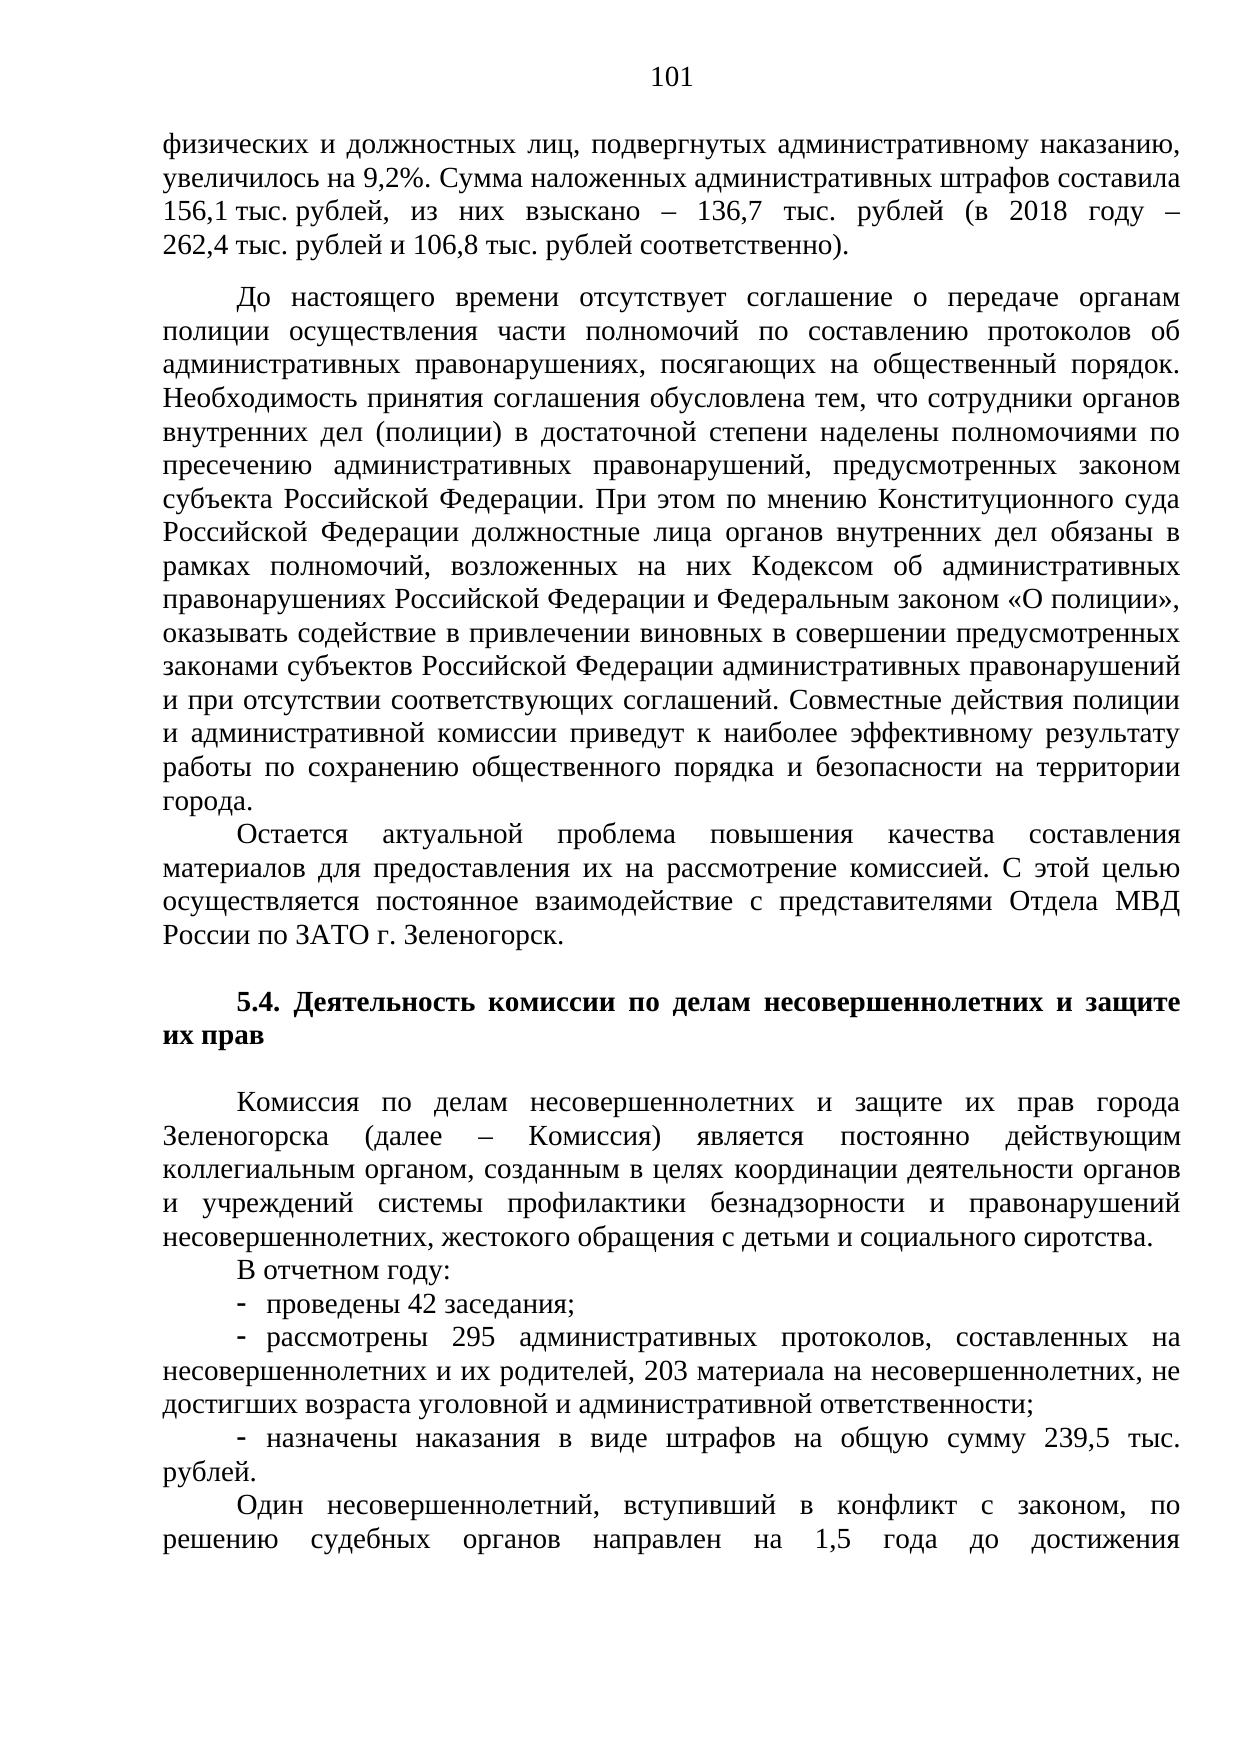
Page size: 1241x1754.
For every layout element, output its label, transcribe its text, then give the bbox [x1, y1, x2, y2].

text В отчетном году: [162, 1252, 1181, 1286]
text Остается актуальной проблема повышения качества составления материалов для предоставления их на рассмотрение комиссией. С этой целью осуществляется постоянное взаимодействие с представителями Отдела МВД России по ЗАТО г. Зеленогорск. [162, 816, 1181, 950]
text Комиссия по делам несовершеннолетних и защите их прав города Зеленогорска (далее – Комиссия) является постоянно действующим коллегиальным органом, созданным в целях координации деятельности органов и учреждений системы профилактики безнадзорности и правонарушений несовершеннолетних, жестокого обращения с детьми и социального сиротства. [162, 1084, 1181, 1252]
list проведены 42 заседания; [162, 1286, 1181, 1319]
text До настоящего времени отсутствует соглашение о передаче органам полиции осуществления части полномочий по составлению протоколов об административных правонарушениях, посягающих на общественный порядок. Необходимость принятия соглашения обусловлена тем, что сотрудники органов внутренних дел (полиции) в достаточной степени наделены полномочиями по пресечению административных правонарушений, предусмотренных законом субъекта Российской Федерации. При этом по мнению Конституционного суда Российской Федерации должностные лица органов внутренних дел обязаны в рамках полномочий, возложенных на них Кодексом об административных правонарушениях Российской Федерации и Федеральным законом «О полиции», оказывать содействие в привлечении виновных в совершении предусмотренных законами субъектов Российской Федерации административных правонарушений и при отсутствии соответствующих соглашений. Совместные действия полиции и административной комиссии приведут к наиболее эффективному результату работы по сохранению общественного порядка и безопасности на территории города. [162, 279, 1181, 816]
list назначены наказания в виде штрафов на общую сумму 239,5 тыс. рублей. [162, 1420, 1181, 1487]
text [162, 1487, 1181, 1554]
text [162, 126, 1181, 260]
list рассмотрены 295 административных протоколов, составленных на несовершеннолетних и их родителей, 203 материала на несовершеннолетних, не достигших возраста уголовной и административной ответственности; [162, 1319, 1181, 1420]
list Деятельность комиссии по делам несовершеннолетних и защите их прав [162, 984, 1181, 1051]
